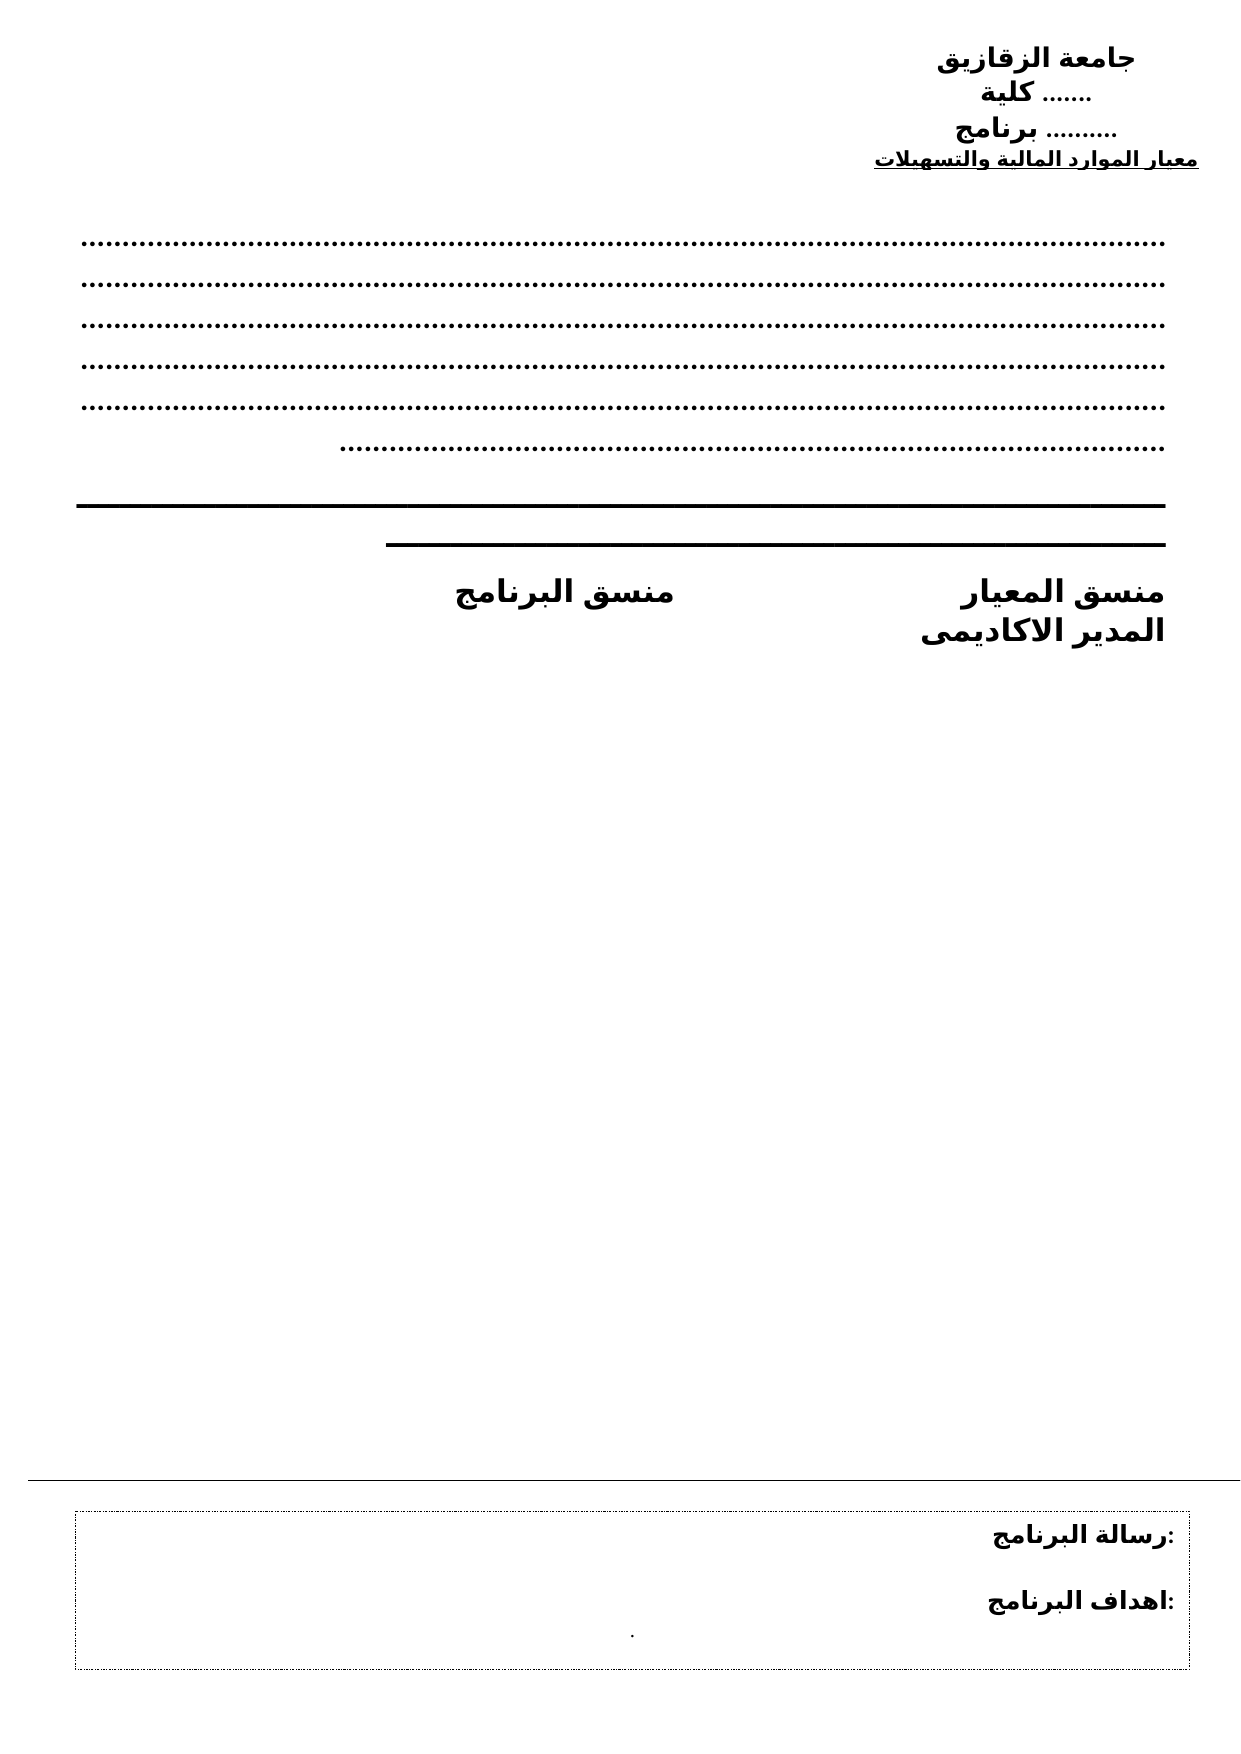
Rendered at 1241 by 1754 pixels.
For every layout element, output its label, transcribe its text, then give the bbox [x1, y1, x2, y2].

text ............................................................................................................................................................................................................................................................................................................................................................................................................................................................................................................................................................................................................................................................................................................................................................................. [75, 216, 1165, 459]
text منسق المعيار منسق البرنامج المدير الاكاديمى [75, 573, 1165, 648]
text ـــــــــــــــــــــــــــــــــــــــــــــــــــــــــــــــــــــــــــــــــــــــــــــــــــــــــــــــــــــــــــــــــــــــــــــــــــــــــــــــــــــــــــــــ [75, 479, 1165, 554]
